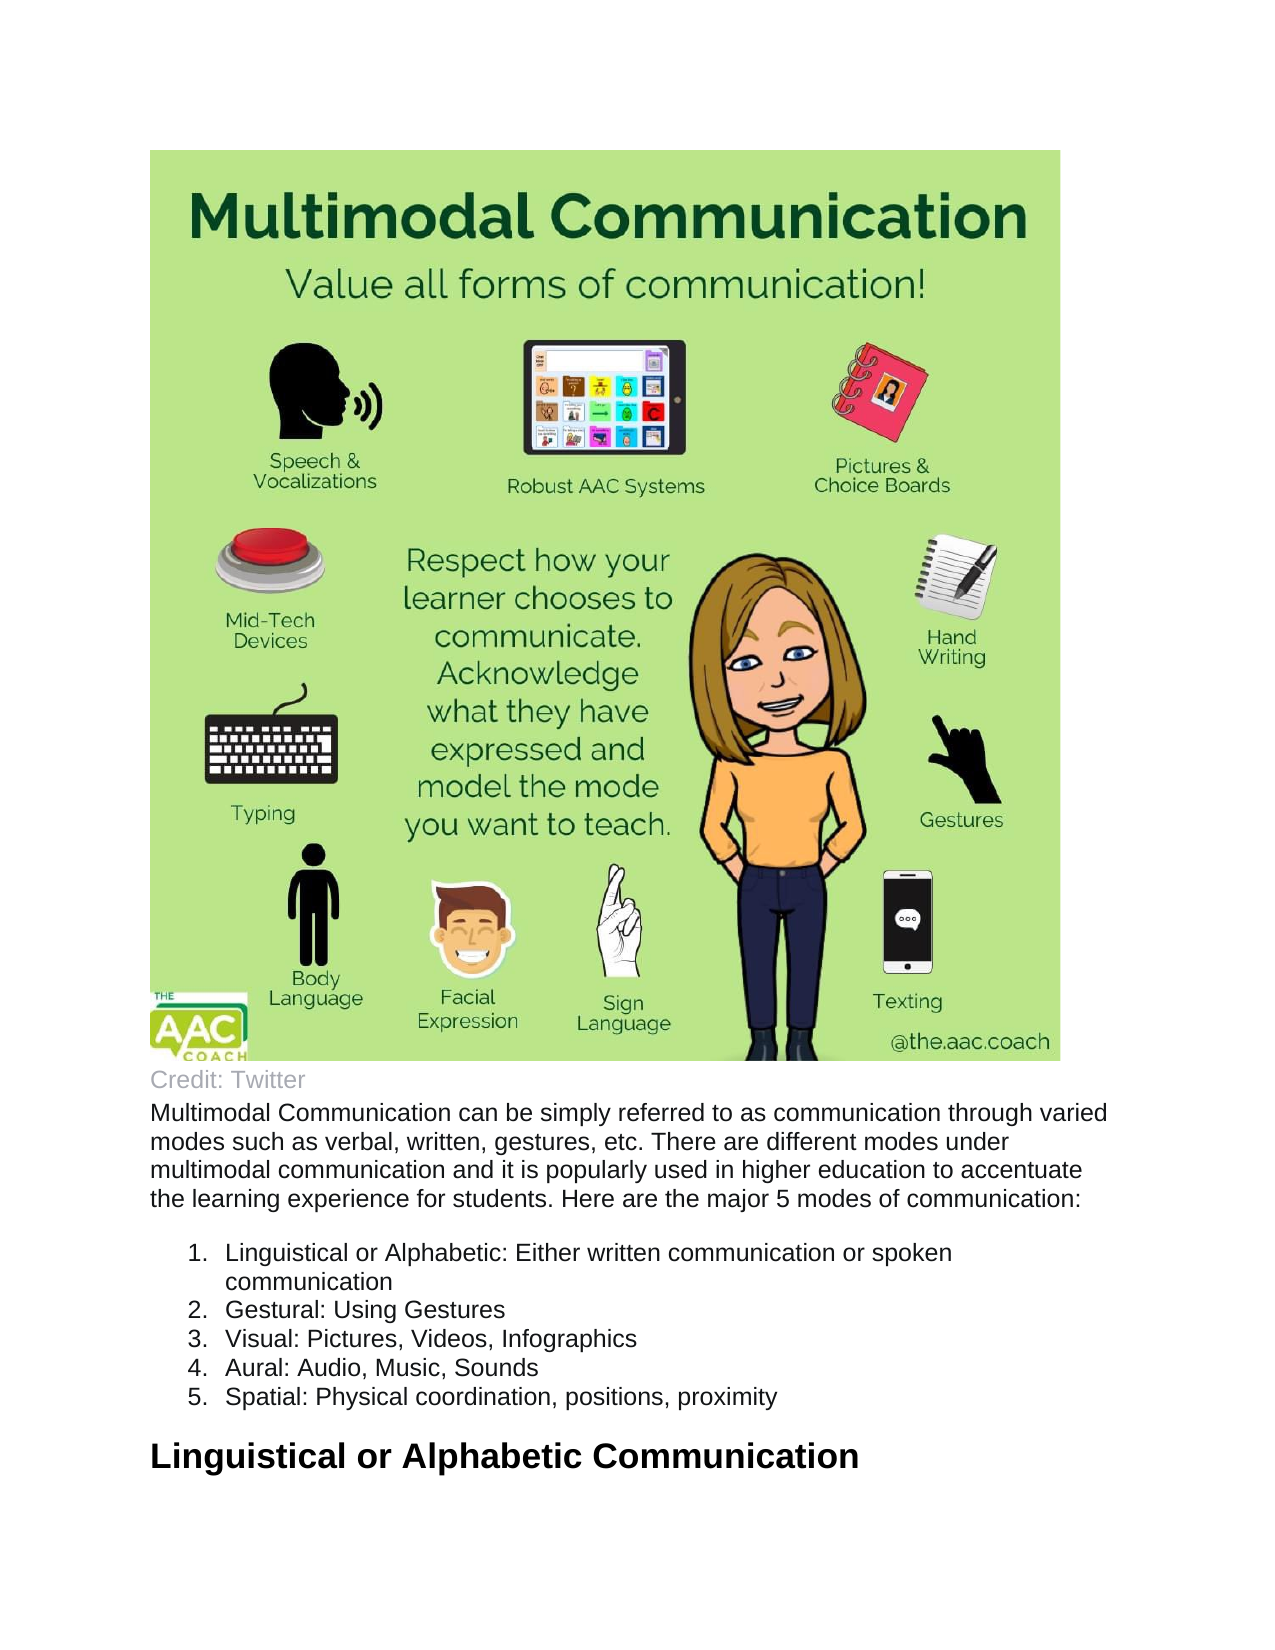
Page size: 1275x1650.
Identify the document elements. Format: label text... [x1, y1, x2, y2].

picture [150, 150, 1061, 1061]
list Gestural: Using Gestures [187, 1295, 1125, 1324]
list Spatial: Physical coordination, positions, proximity [187, 1381, 1125, 1410]
list Linguistical or Alphabetic: Either written communication or spoken communication [187, 1238, 1125, 1295]
list Aural: Audio, Music, Sounds [187, 1353, 1125, 1381]
text Multimodal Communication can be simply referred to as communication through varied modes such as verbal, written, gestures, etc. There are different modes under multimodal communication and it is popularly used in higher education to accentuate the learning experience for students. Here are the major 5 modes of communication: [150, 1098, 1125, 1213]
subtitle Linguistical or Alphabetic Communication [150, 1435, 1125, 1476]
list Visual: Pictures, Videos, Infographics [187, 1324, 1125, 1353]
